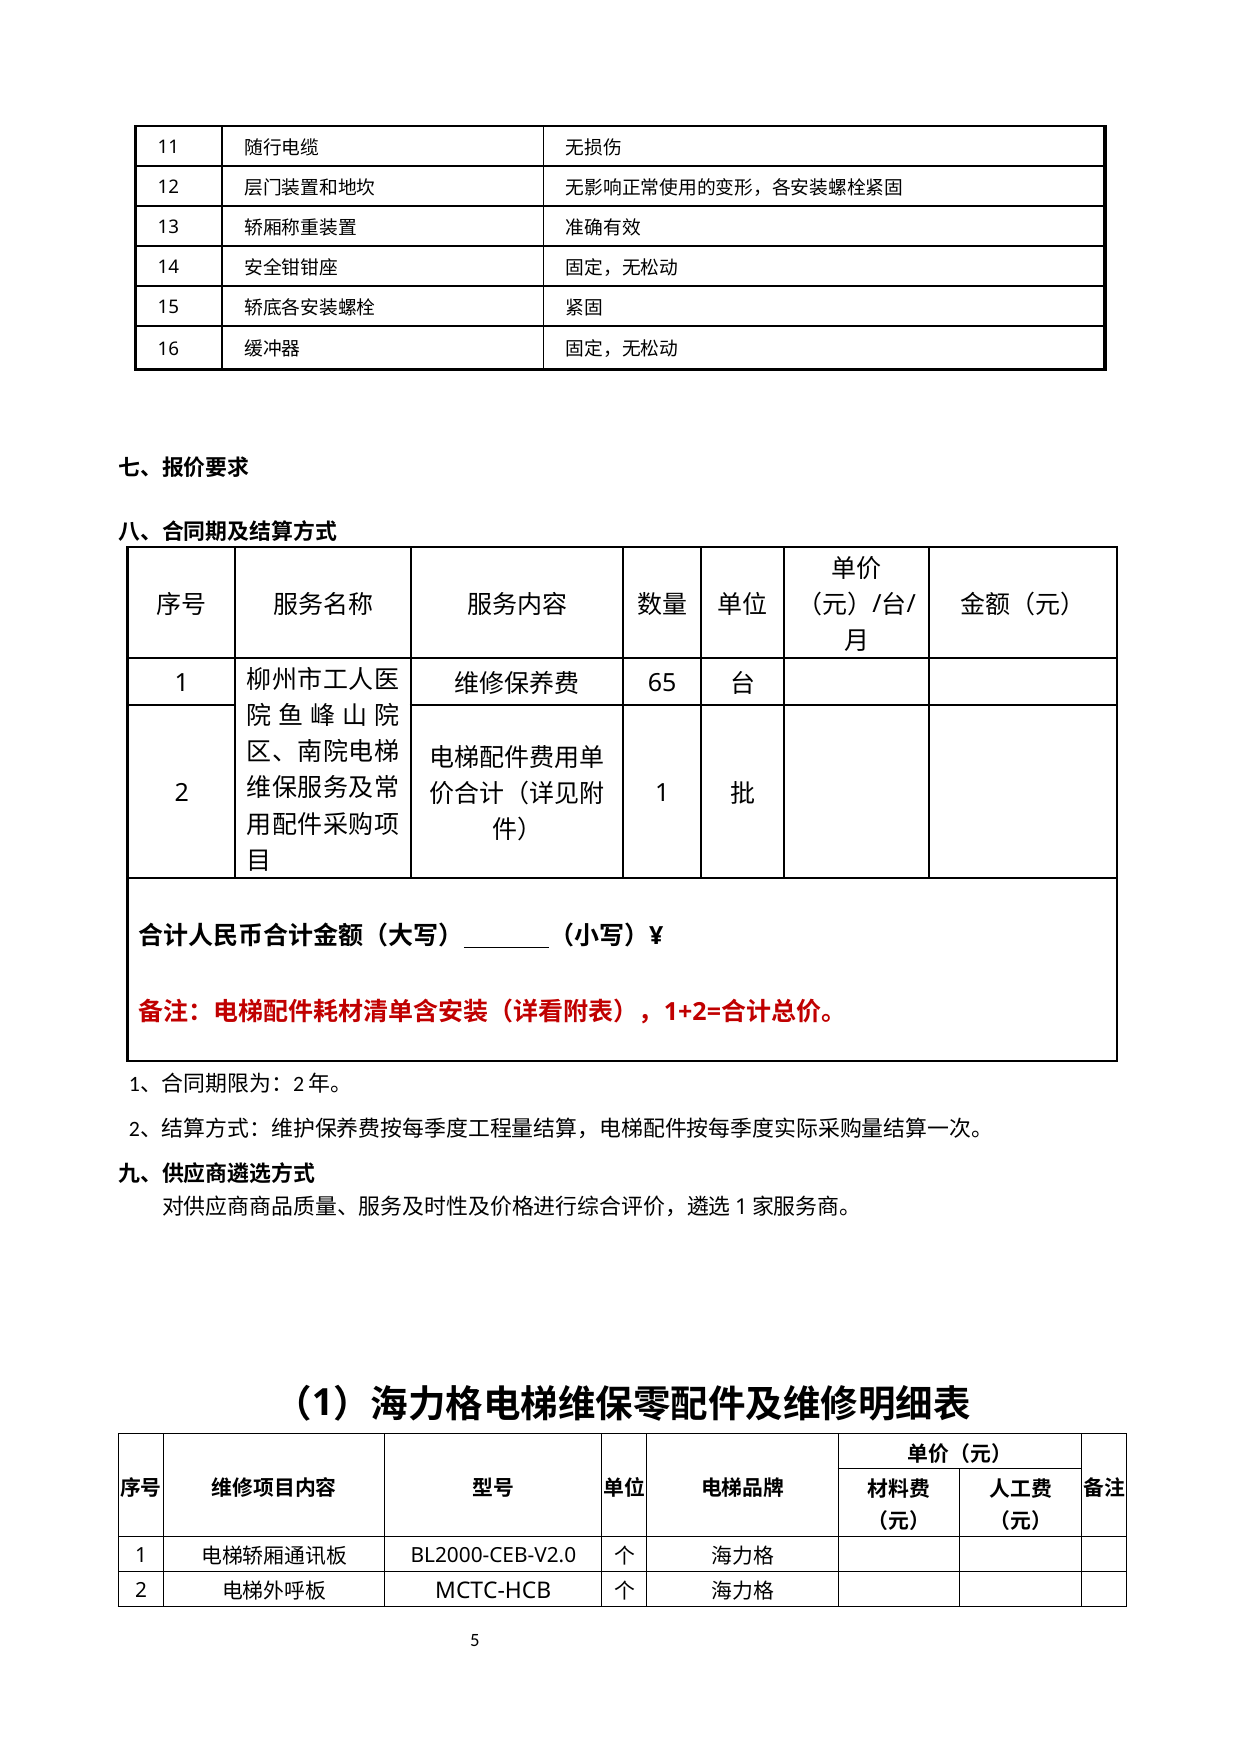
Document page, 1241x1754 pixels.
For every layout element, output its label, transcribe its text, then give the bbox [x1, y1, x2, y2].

table_cell [785, 659, 928, 704]
table_cell 13 [137, 207, 221, 245]
table_header 序号 [129, 548, 234, 657]
table_cell 1 [129, 659, 234, 704]
table_header 金额（元） [930, 548, 1116, 657]
list 供应商遴选方式 [118, 1156, 1122, 1188]
table_cell [930, 659, 1116, 704]
table_cell 12 [137, 167, 221, 205]
table_cell 型号 [385, 1434, 601, 1536]
table_cell 无损伤 [544, 127, 1103, 165]
table_cell 16 [137, 327, 221, 368]
table_cell 合计人民币合计金额（大写） （小写）¥ 备注：电梯配件耗材清单含安装（详看附表），1+2=合计总价。 [129, 879, 1116, 1060]
table_cell [930, 706, 1116, 877]
table_cell 序号 [119, 1434, 163, 1536]
table_header 数量 [624, 548, 700, 657]
table_cell 固定，无松动 [544, 247, 1103, 285]
text 对供应商商品质量、服务及时性及价格进行综合评价，遴选1家服务商。 [118, 1188, 1122, 1221]
table_cell 电梯轿厢通讯板 [164, 1537, 384, 1571]
table_cell [1082, 1537, 1126, 1571]
table_cell 2 [119, 1572, 163, 1606]
table_cell 11 [137, 127, 221, 165]
table_cell 轿厢称重装置 [223, 207, 543, 245]
table_cell 批 [702, 706, 783, 877]
table_cell 65 [624, 659, 700, 704]
table_cell 维修保养费 [412, 659, 622, 704]
table_cell 海力格 [647, 1537, 838, 1571]
table_header 单价（元）/台/月 [785, 548, 928, 657]
table_cell 单价（元） [839, 1434, 1081, 1468]
table_cell 15 [137, 287, 221, 325]
table_cell 单位 [602, 1434, 646, 1536]
table_cell 层门装置和地坎 [223, 167, 543, 205]
table_header 服务名称 [236, 548, 410, 657]
text 2、结算方式：维护保养费按每季度工程量结算，电梯配件按每季度实际采购量结算一次。 [118, 1111, 1122, 1143]
table_cell [839, 1537, 959, 1571]
table_cell 台 [702, 659, 783, 704]
table_cell 1 [119, 1537, 163, 1571]
table_cell 无影响正常使用的变形，各安装螺栓紧固 [544, 167, 1103, 205]
table_cell 个 [602, 1537, 646, 1571]
table_cell 电梯外呼板 [164, 1572, 384, 1606]
table_cell 轿底各安装螺栓 [223, 287, 543, 325]
table_cell [1082, 1572, 1126, 1606]
table_cell 维修项目内容 [164, 1434, 384, 1536]
table_header 服务内容 [412, 548, 622, 657]
table_cell 随行电缆 [223, 127, 543, 165]
table_cell MCTC-HCB [385, 1572, 601, 1606]
table_cell 电梯配件费用单价合计（详见附件） [412, 706, 622, 877]
table_header 单位 [702, 548, 783, 657]
table_cell 个 [602, 1572, 646, 1606]
list 合同期及结算方式 [118, 513, 1122, 546]
table_cell 人工费（元） [960, 1469, 1081, 1536]
table_cell 电梯品牌 [647, 1434, 838, 1536]
table_cell 安全钳钳座 [223, 247, 543, 285]
table_cell BL2000-CEB-V2.0 [385, 1537, 601, 1571]
table_cell 1 [624, 706, 700, 877]
table_cell 准确有效 [544, 207, 1103, 245]
table_cell [839, 1572, 959, 1606]
table_cell 备注 [1082, 1434, 1126, 1536]
table_cell [785, 706, 928, 877]
table_header （1）海力格电梯维保零配件及维修明细表 [118, 1367, 1126, 1433]
table_cell [960, 1572, 1081, 1606]
table_cell 14 [137, 247, 221, 285]
table_cell 缓冲器 [223, 327, 543, 368]
table_cell 材料费（元） [839, 1469, 959, 1536]
table_cell 柳州市工人医院鱼峰山院区、南院电梯维保服务及常用配件采购项目 [236, 659, 410, 877]
table_cell [960, 1537, 1081, 1571]
table_cell 固定，无松动 [544, 327, 1103, 368]
text 1、合同期限为：2年。 [118, 546, 1122, 1098]
list 报价要求 [118, 449, 1122, 482]
table_cell 紧固 [544, 287, 1103, 325]
table_cell 海力格 [647, 1572, 838, 1606]
table_cell 2 [129, 706, 234, 877]
